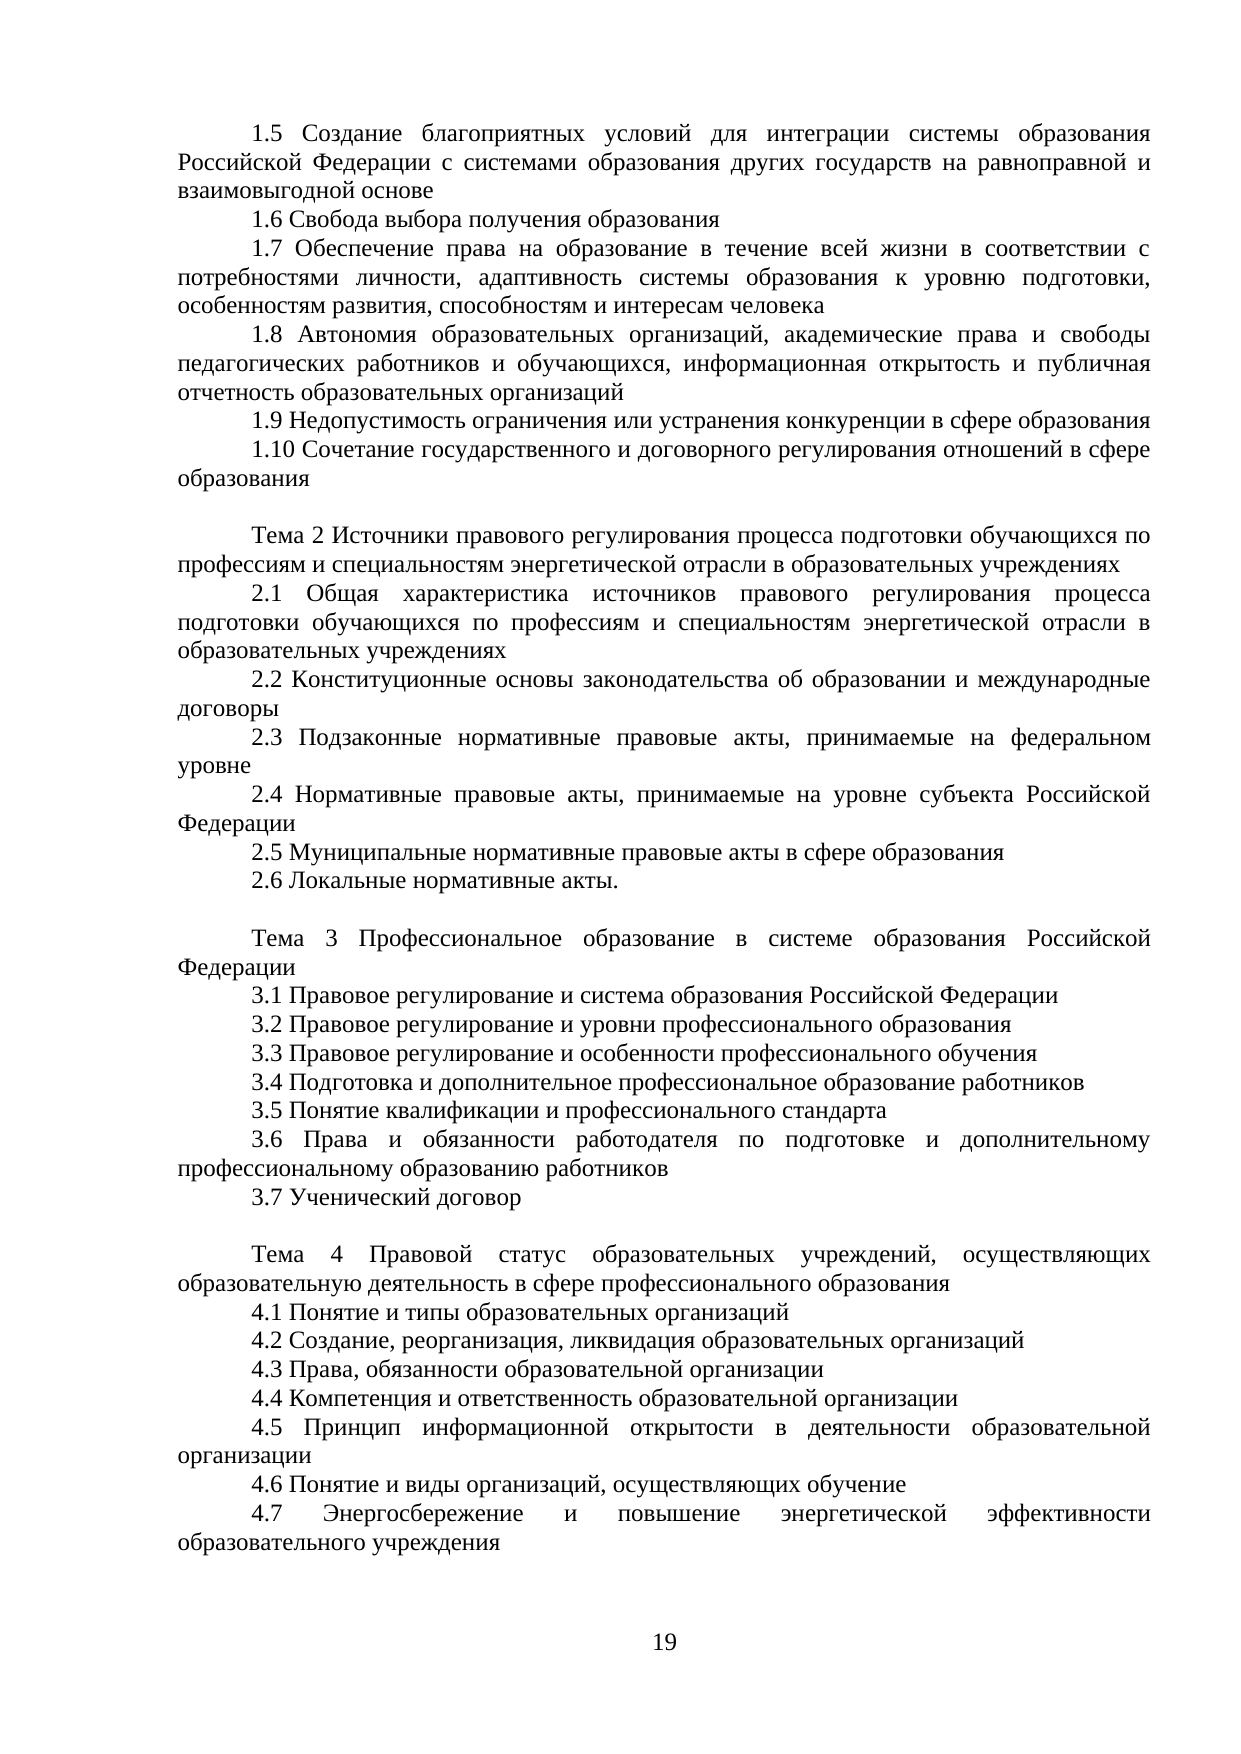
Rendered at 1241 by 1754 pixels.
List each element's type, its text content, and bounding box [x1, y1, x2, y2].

text 1.10 Сочетание государственного и договорного регулирования отношений в сфере образования [177, 434, 1152, 492]
text 4.6 Понятие и виды организаций, осуществляющих обучение [177, 1469, 1152, 1498]
text 4.3 Права, обязанности образовательной организации [177, 1354, 1152, 1383]
text 2.3 Подзаконные нормативные правовые акты, принимаемые на федеральном уровне [177, 722, 1152, 779]
text 3.1 Правовое регулирование и система образования Российской Федерации [177, 981, 1152, 1009]
text 1.9 Недопустимость ограничения или устранения конкуренции в сфере образования [177, 406, 1152, 434]
text 4.5 Принцип информационной открытости в деятельности образовательной организации [177, 1412, 1152, 1469]
text Тема 3 Профессиональное образование в системе образования Российской Федерации [177, 923, 1152, 981]
text 3.2 Правовое регулирование и уровни профессионального образования [177, 1009, 1152, 1038]
text 2.5 Муниципальные нормативные правовые акты в сфере образования [177, 837, 1152, 866]
text 3.6 Права и обязанности работодателя по подготовке и дополнительному профессиональному образованию работников [177, 1124, 1152, 1182]
text 1.6 Свобода выбора получения образования [177, 204, 1152, 233]
text 3.4 Подготовка и дополнительное профессиональное образование работников [177, 1067, 1152, 1096]
text 2.2 Конституционные основы законодательства об образовании и международные договоры [177, 664, 1152, 722]
text 4.2 Создание, реорганизация, ликвидация образовательных организаций [177, 1326, 1152, 1354]
text 4.1 Понятие и типы образовательных организаций [177, 1297, 1152, 1326]
text 3.5 Понятие квалификации и профессионального стандарта [177, 1096, 1152, 1124]
text 1.8 Автономия образовательных организаций, академические права и свободы педагогических работников и обучающихся, информационная открытость и публичная отчетность образовательных организаций [177, 319, 1152, 406]
text 4.7 Энергосбережение и повышение энергетической эффективности образовательного учреждения [177, 1498, 1152, 1556]
text Тема 2 Источники правового регулирования процесса подготовки обучающихся по профессиям и специальностям энергетической отрасли в образовательных учреждениях [177, 521, 1152, 578]
text 4.4 Компетенция и ответственность образовательной организации [177, 1383, 1152, 1412]
text 3.7 Ученический договор [177, 1182, 1152, 1211]
text 2.1 Общая характеристика источников правового регулирования процесса подготовки обучающихся по профессиям и специальностям энергетической отрасли в образовательных учреждениях [177, 578, 1152, 664]
text 3.3 Правовое регулирование и особенности профессионального обучения [177, 1038, 1152, 1067]
text Тема 4 Правовой статус образовательных учреждений, осуществляющих образовательную деятельность в сфере профессионального образования [177, 1239, 1152, 1297]
text 1.7 Обеспечение права на образование в течение всей жизни в соответствии с потребностями личности, адаптивность системы образования к уровню подготовки, особенностям развития, способностям и интересам человека [177, 233, 1152, 319]
text 1.5 Создание благоприятных условий для интеграции системы образования Российской Федерации с системами образования других государств на равноправной и взаимовыгодной основе [177, 118, 1152, 204]
text 2.6 Локальные нормативные акты. [177, 866, 1152, 894]
text 2.4 Нормативные правовые акты, принимаемые на уровне субъекта Российской Федерации [177, 779, 1152, 837]
